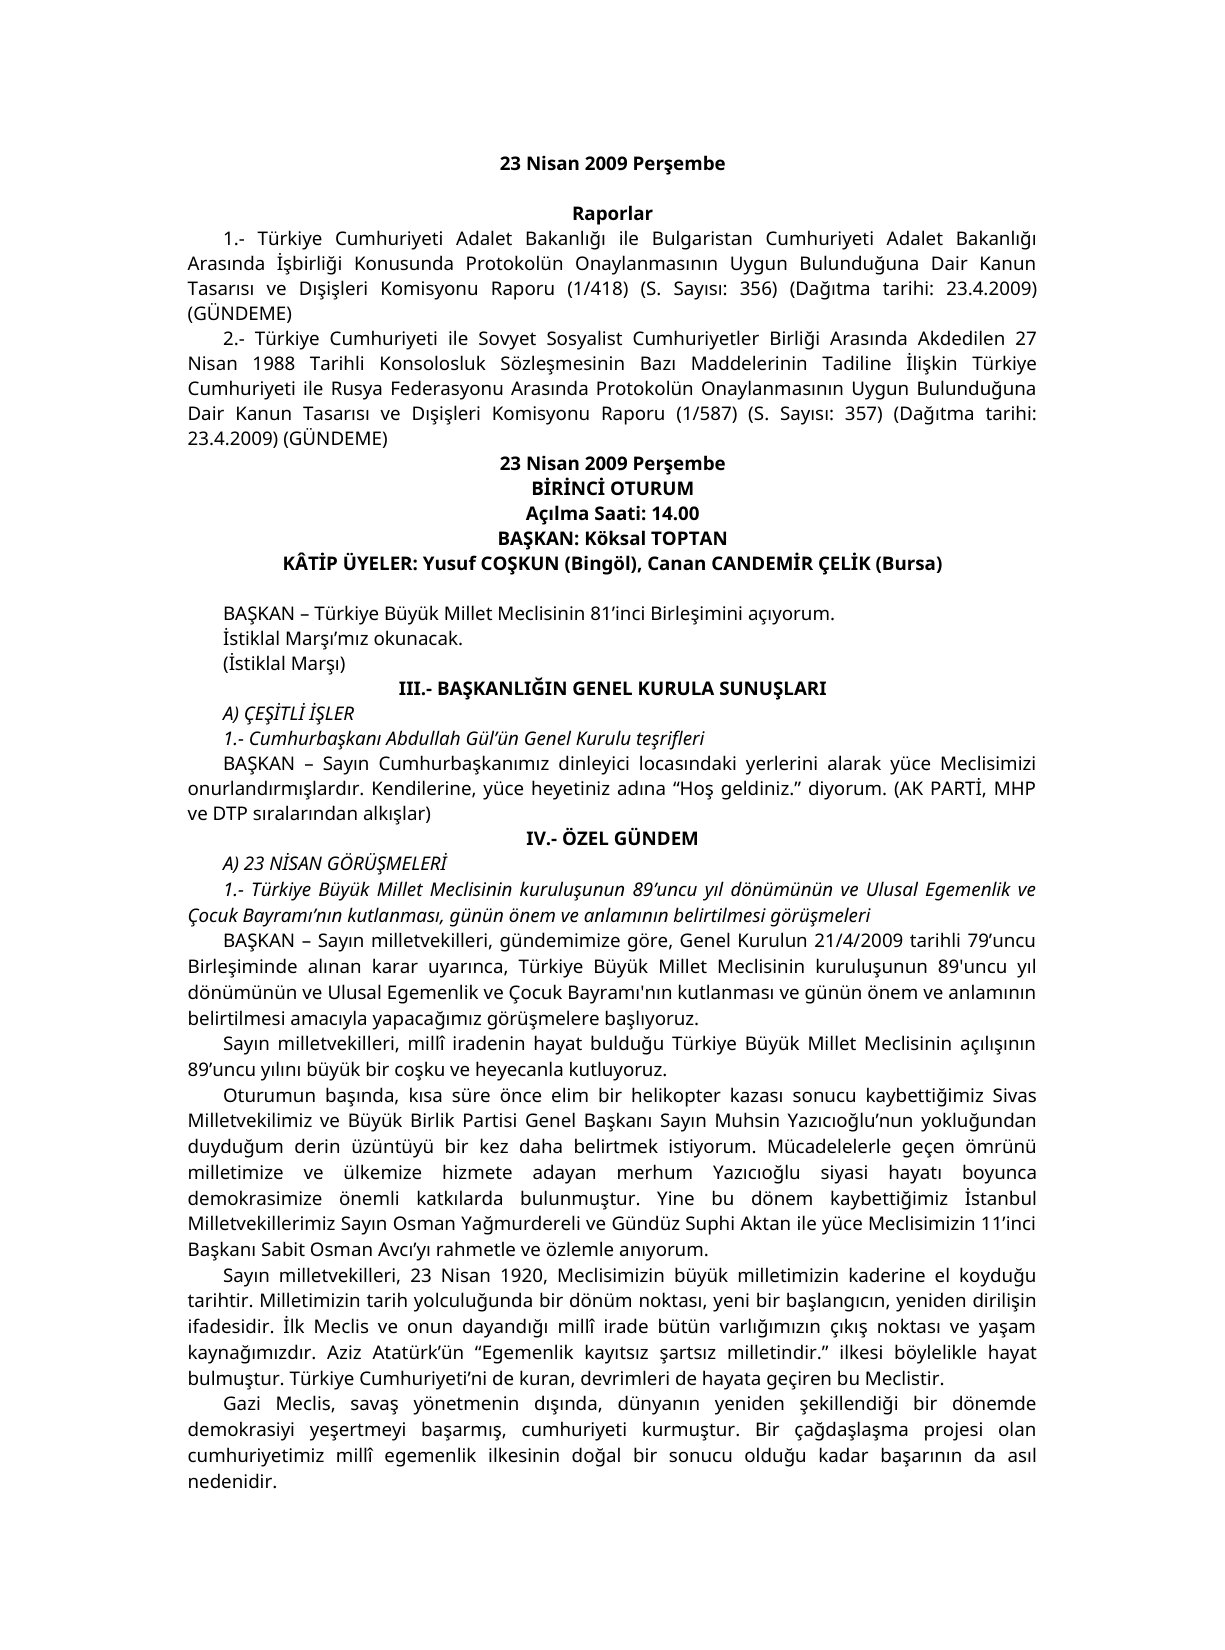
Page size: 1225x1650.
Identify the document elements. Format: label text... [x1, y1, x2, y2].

text A) 23 Nisan Görüşmeleri [187, 850, 1037, 876]
text 1.- Cumhurbaşkanı Abdullah Gül’ün Genel Kurulu teşrifleri [187, 725, 1037, 750]
text BAŞKAN – Türkiye Büyük Millet Meclisinin 81’inci Birleşimini açıyorum. [187, 600, 1037, 625]
text Sayın milletvekilleri, 23 Nisan 1920, Meclisimizin büyük milletimizin kaderine el koyduğu tarihtir. Milletimizin tarih yolculuğunda bir dönüm noktası, yeni bir başlangıcın, yeniden dirilişin ifadesidir. İlk Meclis ve onun dayandığı millî irade bütün varlığımızın çıkış noktası ve yaşam kaynağımızdır. Aziz Atatürk’ün “Egemenlik kayıtsız şartsız milletindir.” ilkesi böylelikle hayat bulmuştur. Türkiye Cumhuriyeti’ni de kuran, devrimleri de hayata geçiren bu Meclistir. [187, 1262, 1037, 1390]
text Sayın milletvekilleri, millî iradenin hayat bulduğu Türkiye Büyük Millet Meclisinin açılışının 89’uncu yılını büyük bir coşku ve heyecanla kutluyoruz. [187, 1030, 1037, 1082]
text Açılma Saati: 14.00 [187, 500, 1037, 525]
text Oturumun başında, kısa süre önce elim bir helikopter kazası sonucu kaybettiğimiz Sivas Milletvekilimiz ve Büyük Birlik Partisi Genel Başkanı Sayın Muhsin Yazıcıoğlu’nun yokluğundan duyduğum derin üzüntüyü bir kez daha belirtmek istiyorum. Mücadelelerle geçen ömrünü milletimize ve ülkemize hizmete adayan merhum Yazıcıoğlu siyasi hayatı boyunca demokrasimize önemli katkılarda bulunmuştur. Yine bu dönem kaybettiğimiz İstanbul Milletvekillerimiz Sayın Osman Yağmurdereli ve Gündüz Suphi Aktan ile yüce Meclisimizin 11’inci Başkanı Sabit Osman Avcı’yı rahmetle ve özlemle anıyorum. [187, 1082, 1037, 1262]
text 1.- Türkiye Cumhuriyeti Adalet Bakanlığı ile Bulgaristan Cumhuriyeti Adalet Bakanlığı Arasında İşbirliği Konusunda Protokolün Onaylanmasının Uygun Bulunduğuna Dair Kanun Tasarısı ve Dışişleri Komisyonu Raporu (1/418) (S. Sayısı: 356) (Dağıtma tarihi: 23.4.2009) (GÜNDEME) [187, 225, 1037, 325]
text 2.- Türkiye Cumhuriyeti ile Sovyet Sosyalist Cumhuriyetler Birliği Arasında Akdedilen 27 Nisan 1988 Tarihli Konsolosluk Sözleşmesinin Bazı Maddelerinin Tadiline İlişkin Türkiye Cumhuriyeti ile Rusya Federasyonu Arasında Protokolün Onaylanmasının Uygun Bulunduğuna Dair Kanun Tasarısı ve Dışişleri Komisyonu Raporu (1/587) (S. Sayısı: 357) (Dağıtma tarihi: 23.4.2009) (GÜNDEME) [187, 325, 1037, 450]
text KÂTİP ÜYELER: Yusuf COŞKUN (Bingöl), Canan CANDEMİR ÇELİK (Bursa) [187, 550, 1037, 575]
text (İstiklal Marşı) [187, 650, 1037, 675]
text BİRİNCİ OTURUM [187, 475, 1037, 500]
text 1.- Türkiye Büyük Millet Meclisinin kuruluşunun 89’uncu yıl dönümünün ve Ulusal Egemenlik ve Çocuk Bayramı’nın kutlanması, günün önem ve anlamının belirtilmesi görüşmeleri [187, 876, 1037, 927]
text IV.- ÖZEL GÜNDEM [187, 825, 1037, 850]
text İstiklal Marşı’mız okunacak. [187, 625, 1037, 650]
text A) Çeşitli İşler [187, 700, 1037, 725]
text 23 Nisan 2009 Perşembe [187, 450, 1037, 475]
text Gazi Meclis, savaş yönetmenin dışında, dünyanın yeniden şekillendiği bir dönemde demokrasiyi yeşertmeyi başarmış, cumhuriyeti kurmuştur. Bir çağdaşlaşma projesi olan cumhuriyetimiz millî egemenlik ilkesinin doğal bir sonucu olduğu kadar başarının da asıl nedenidir. [187, 1390, 1037, 1493]
text Raporlar [187, 200, 1037, 225]
text BAŞKAN – Sayın milletvekilleri, gündemimize göre, Genel Kurulun 21/4/2009 tarihli 79’uncu Birleşiminde alınan karar uyarınca, Türkiye Büyük Millet Meclisinin kuruluşunun 89'uncu yıl dönümünün ve Ulusal Egemenlik ve Çocuk Bayramı'nın kutlanması ve günün önem ve anlamının belirtilmesi amacıyla yapacağımız görüşmelere başlıyoruz. [187, 927, 1037, 1030]
text BAŞKAN: Köksal TOPTAN [187, 525, 1037, 550]
text III.- BAŞKANLIĞIN GENEL KURULA SUNUŞLARI [187, 675, 1037, 700]
text BAŞKAN – Sayın Cumhurbaşkanımız dinleyici locasındaki yerlerini alarak yüce Meclisimizi onurlandırmışlardır. Kendilerine, yüce heyetiniz adına “Hoş geldiniz.” diyorum. (AK PARTİ, MHP ve DTP sıralarından alkışlar) [187, 750, 1037, 825]
text 23 Nisan 2009 Perşembe [187, 150, 1037, 175]
